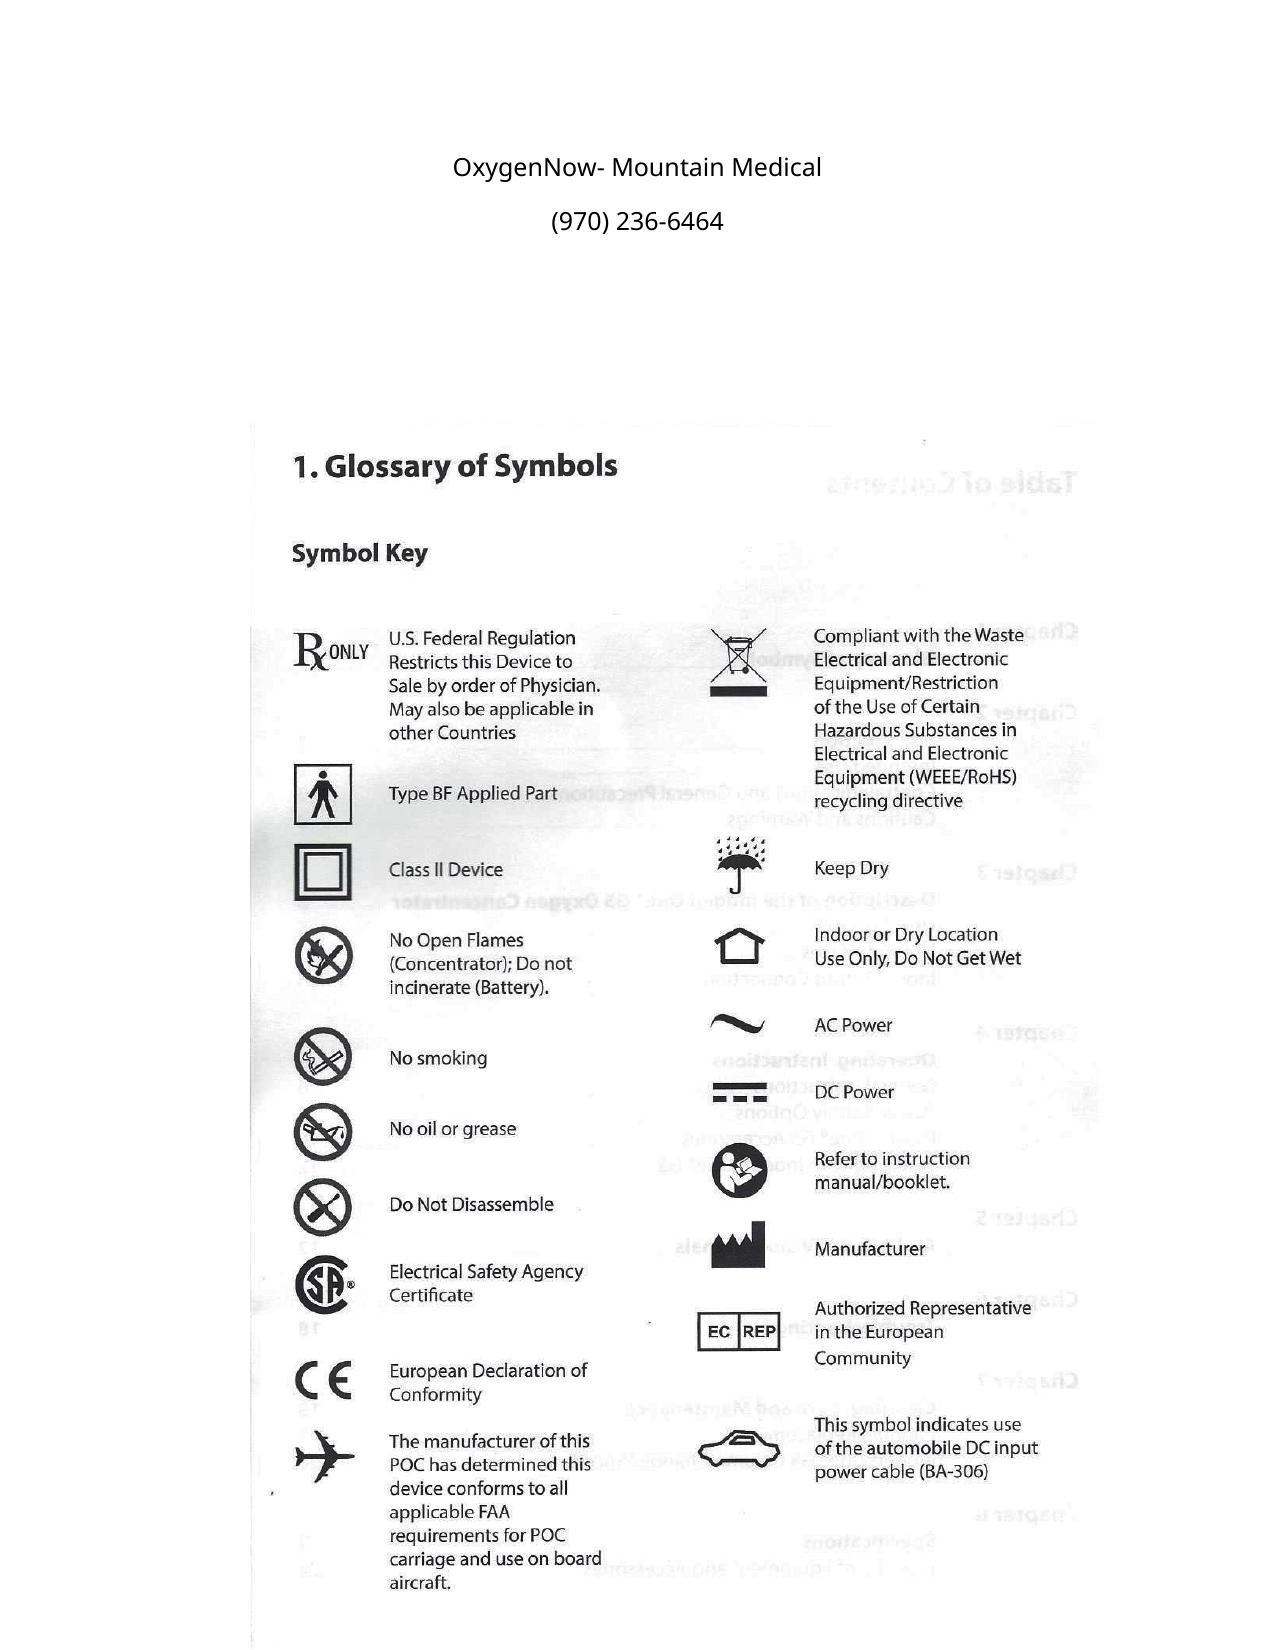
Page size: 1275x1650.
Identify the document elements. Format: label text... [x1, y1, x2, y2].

picture [248, 421, 1103, 1646]
text OxygenNow- Mountain Medical [150, 150, 1125, 184]
text (970) 236-6464 [150, 203, 1125, 237]
